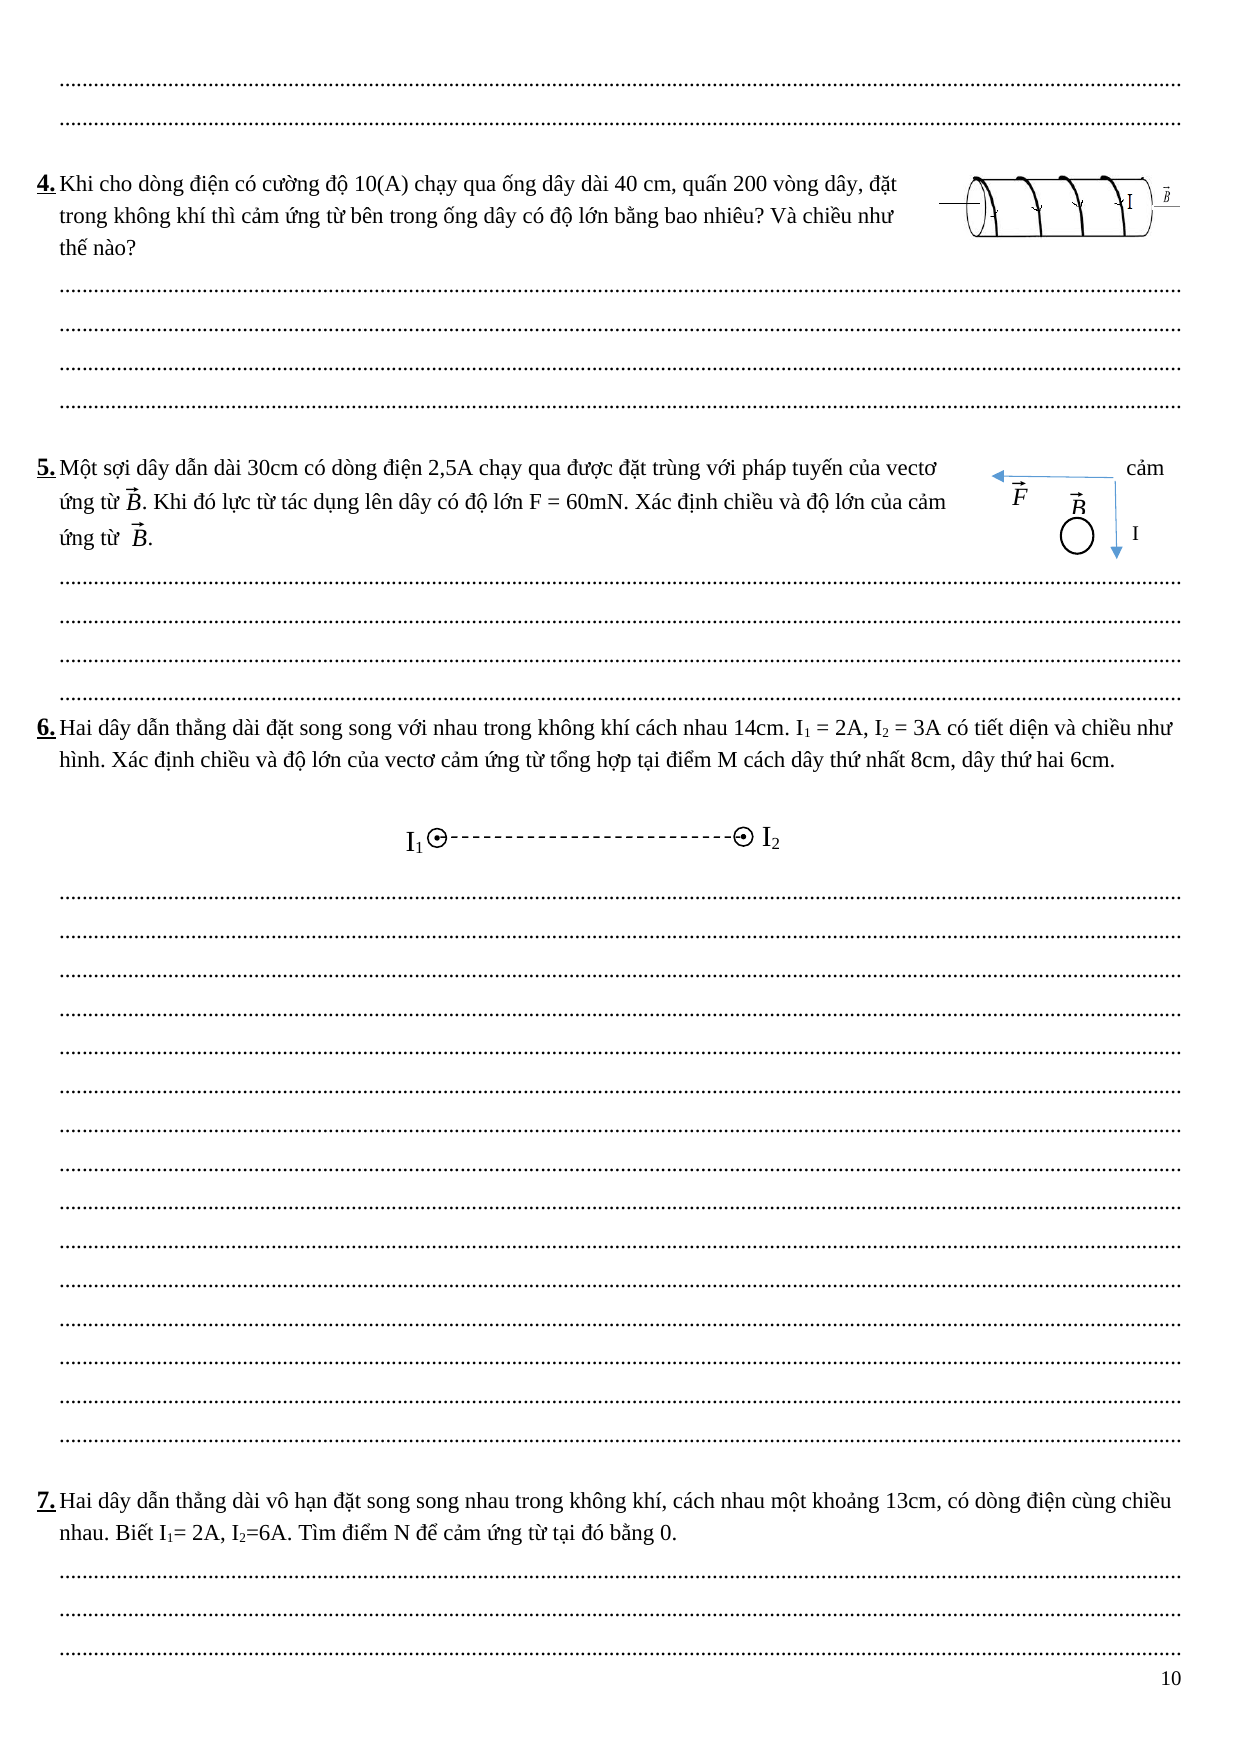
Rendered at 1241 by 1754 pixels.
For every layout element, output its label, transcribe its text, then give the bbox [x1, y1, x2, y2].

list Hai dây dẫn thẳng dài đặt song song với nhau trong không khí cách nhau 14cm. I1 = 2A, I2 = 3A có tiết diện và chiều như hình. Xác định chiều và độ lớn của vectơ cảm ứng từ tổng hợp tại điểm M cách dây thứ nhất 8cm, dây thứ hai 6cm. [37, 712, 1181, 772]
list Hai dây dẫn thẳng dài vô hạn đặt song song nhau trong không khí, cách nhau một khoảng 13cm, có dòng điện cùng chiều nhau. Biết I1= 2A, I2=6A. Tìm điểm N để cảm ứng từ tại đó bằng 0. [37, 1485, 1181, 1546]
picture [937, 174, 1182, 240]
list Một sợi dây dẫn dài 30cm có dòng điện 2,5A chạy qua được đặt trùng với pháp tuyến của vectơ cảm ứng từ . Khi đó lực từ tác dụng lên dây có độ lớn F = 60mN. Xác định chiều và độ lớn của cảm ứng từ . [37, 452, 1181, 552]
list Khi cho dòng điện có cường độ 10(A) chạy qua ống dây dài 40 cm, quấn 200 vòng dây, đặt trong không khí thì cảm ứng từ bên trong ống dây có độ lớn bằng bao nhiêu? Và chiều như thế nào? [37, 168, 1181, 260]
